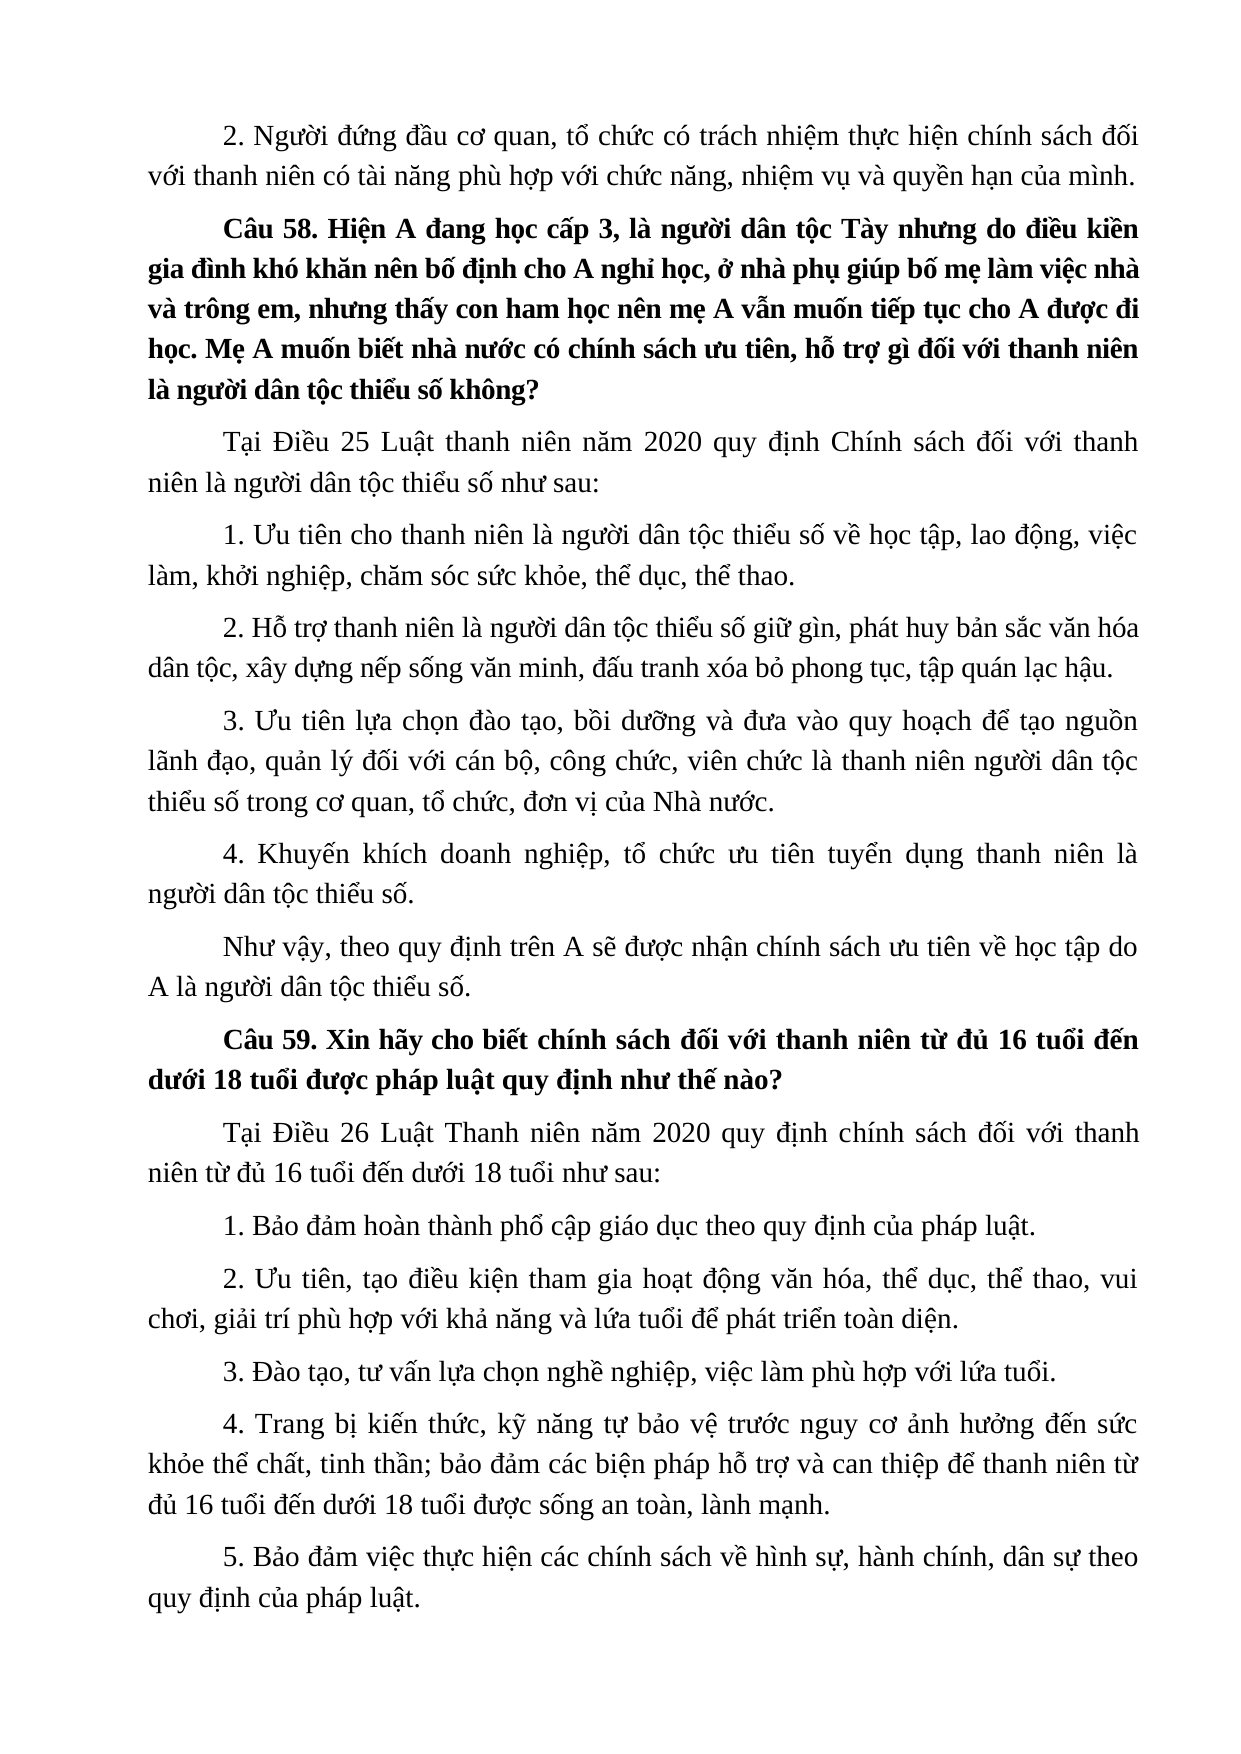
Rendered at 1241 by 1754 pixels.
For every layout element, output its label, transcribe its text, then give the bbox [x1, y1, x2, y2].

text Tại Điều 26 Luật Thanh niên năm 2020 quy định chính sách đối với thanh niên từ đủ 16 tuổi đến dưới 18 tuổi như sau: [148, 1115, 1140, 1189]
text 1. Ưu tiên cho thanh niên là người dân tộc thiểu số về học tập, lao động, việc làm, khởi nghiệp, chăm sóc sức khỏe, thể dục, thể thao. [148, 517, 1140, 591]
text Câu 58. Hiện A đang học cấp 3, là người dân tộc Tày nhưng do điều kiền gia đình khó khăn nên bố định cho A nghỉ học, ở nhà phụ giúp bố mẹ làm việc nhà và trông em, nhưng thấy con ham học nên mẹ A vẫn muốn tiếp tục cho A được đi học. Mẹ A muốn biết nhà nước có chính sách ưu tiên, hỗ trợ gì đối với thanh niên là người dân tộc thiểu số không? [148, 211, 1140, 405]
text 1. Bảo đảm hoàn thành phổ cập giáo dục theo quy định của pháp luật. [148, 1208, 1140, 1242]
text Tại Điều 25 Luật thanh niên năm 2020 quy định Chính sách đối với thanh niên là người dân tộc thiểu số như sau: [148, 424, 1140, 498]
text Câu 59. Xin hãy cho biết chính sách đối với thanh niên từ đủ 16 tuổi đến dưới 18 tuổi được pháp luật quy định như thế nào? [148, 1022, 1140, 1096]
text Như vậy, theo quy định trên A sẽ được nhận chính sách ưu tiên về học tập do A là người dân tộc thiểu số. [148, 929, 1140, 1003]
text 2. Ưu tiên, tạo điều kiện tham gia hoạt động văn hóa, thể dục, thể thao, vui chơi, giải trí phù hợp với khả năng và lứa tuổi để phát triển toàn diện. [148, 1261, 1140, 1334]
text 3. Đào tạo, tư vấn lựa chọn nghề nghiệp, việc làm phù hợp với lứa tuổi. [148, 1354, 1140, 1387]
text 5. Bảo đảm việc thực hiện các chính sách về hình sự, hành chính, dân sự theo quy định của pháp luật. [148, 1539, 1140, 1613]
text 4. Khuyến khích doanh nghiệp, tổ chức ưu tiên tuyển dụng thanh niên là người dân tộc thiểu số. [148, 836, 1140, 910]
text 2. Người đứng đầu cơ quan, tổ chức có trách nhiệm thực hiện chính sách đối với thanh niên có tài năng phù hợp với chức năng, nhiệm vụ và quyền hạn của mình. [148, 118, 1140, 192]
text 2. Hỗ trợ thanh niên là người dân tộc thiểu số giữ gìn, phát huy bản sắc văn hóa dân tộc, xây dựng nếp sống văn minh, đấu tranh xóa bỏ phong tục, tập quán lạc hậu. [148, 610, 1140, 684]
text 3. Ưu tiên lựa chọn đào tạo, bồi dưỡng và đưa vào quy hoạch để tạo nguồn lãnh đạo, quản lý đối với cán bộ, công chức, viên chức là thanh niên người dân tộc thiểu số trong cơ quan, tổ chức, đơn vị của Nhà nước. [148, 703, 1140, 817]
text 4. Trang bị kiến thức, kỹ năng tự bảo vệ trước nguy cơ ảnh hưởng đến sức khỏe thể chất, tinh thần; bảo đảm các biện pháp hỗ trợ và can thiệp để thanh niên từ đủ 16 tuổi đến dưới 18 tuổi được sống an toàn, lành mạnh. [148, 1406, 1140, 1520]
